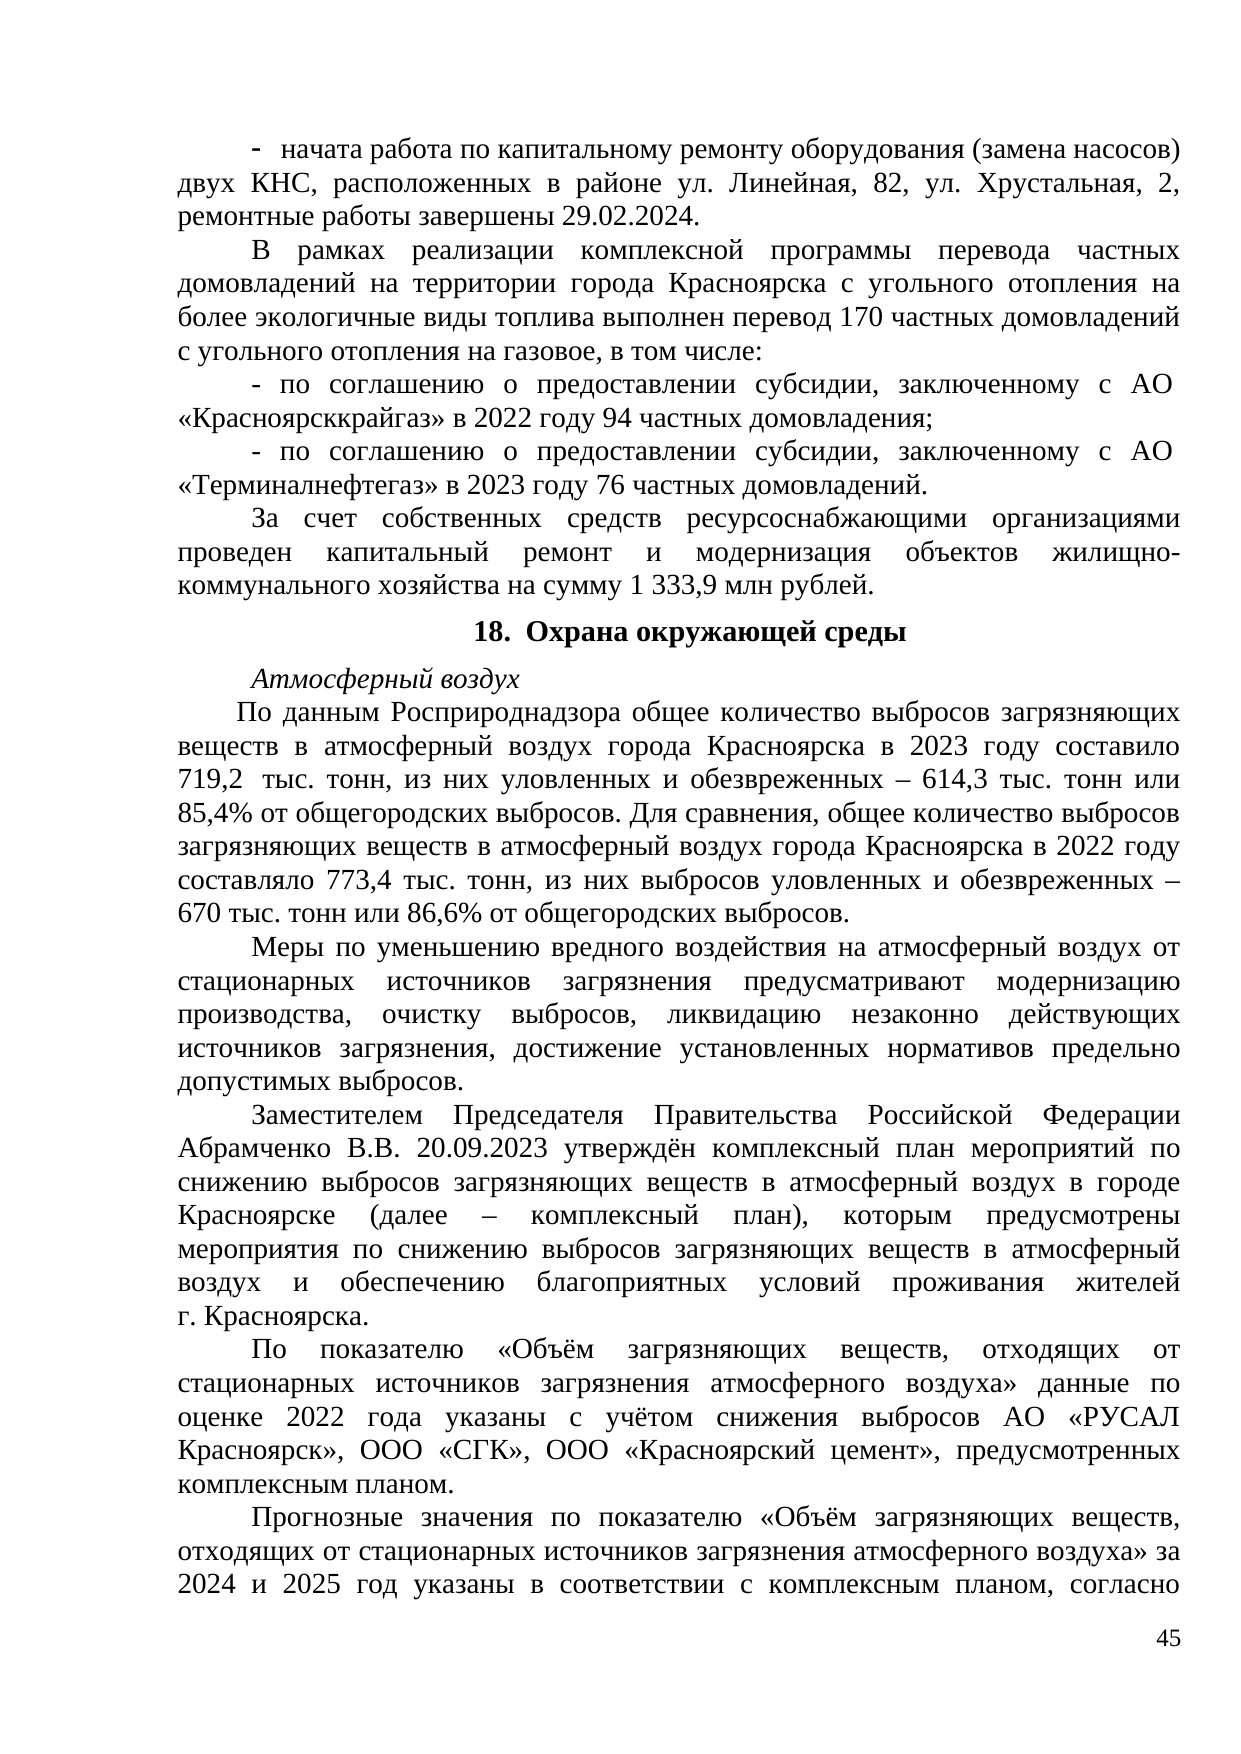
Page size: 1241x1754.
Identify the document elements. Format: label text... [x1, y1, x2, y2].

text Заместителем Председателя Правительства Российской Федерации Абрамченко В.В. 20.09.2023 утверждён комплексный план мероприятий по снижению выбросов загрязняющих веществ в атмосферный воздух в городе Красноярске (далее – комплексный план), которым предусмотрены мероприятия по снижению выбросов загрязняющих веществ в атмосферный воздух и обеспечению благоприятных условий проживания жителей г. Красноярска. [177, 1097, 1181, 1332]
text - по соглашению о предоставлении субсидии, заключенному с АО «Терминалнефтегаз» в 2023 году 76 частных домовладений. [177, 433, 1181, 500]
list Охрана окружающей среды [177, 613, 1181, 648]
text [177, 1499, 1181, 1600]
text В рамках реализации комплексной программы перевода частных домовладений на территории города Красноярска с угольного отопления на более экологичные виды топлива выполнен перевод 170 частных домовладений с угольного отопления на газовое, в том числе: [177, 232, 1181, 366]
text Атмосферный воздух [177, 661, 1181, 694]
text По показателю «Объём загрязняющих веществ, отходящих от стационарных источников загрязнения атмосферного воздуха» данные по оценке 2022 года указаны с учётом снижения выбросов АО «РУСАЛ Красноярск», ООО «СГК», ООО «Красноярский цемент», предусмотренных комплексным планом. [177, 1332, 1181, 1499]
text За счет собственных средств ресурсоснабжающими организациями проведен капитальный ремонт и модернизация объектов жилищно-коммунального хозяйства на сумму 1 333,9 млн рублей. [177, 500, 1181, 601]
list начата работа по капитальному ремонту оборудования (замена насосов) двух КНС, расположенных в районе ул. Линейная, 82, ул. Хрустальная, 2, ремонтные работы завершены 29.02.2024. [177, 131, 1181, 232]
text По данным Росприроднадзора общее количество выбросов загрязняющих веществ в атмосферный воздух города Красноярска в 2023 году составило 719,2 тыс. тонн, из них уловленных и обезвреженных – 614,3 тыс. тонн или 85,4% от общегородских выбросов. Для сравнения, общее количество выбросов загрязняющих веществ в атмосферный воздух города Красноярска в 2022 году составляло 773,4 тыс. тонн, из них выбросов уловленных и обезвреженных – 670 тыс. тонн или 86,6% от общегородских выбросов. [177, 694, 1181, 929]
text - по соглашению о предоставлении субсидии, заключенному с АО «Красноярсккрайгаз» в 2022 году 94 частных домовладения; [177, 366, 1181, 433]
text Меры по уменьшению вредного воздействия на атмосферный воздух от стационарных источников загрязнения предусматривают модернизацию производства, очистку выбросов, ликвидацию незаконно действующих источников загрязнения, достижение установленных нормативов предельно допустимых выбросов. [177, 929, 1181, 1097]
